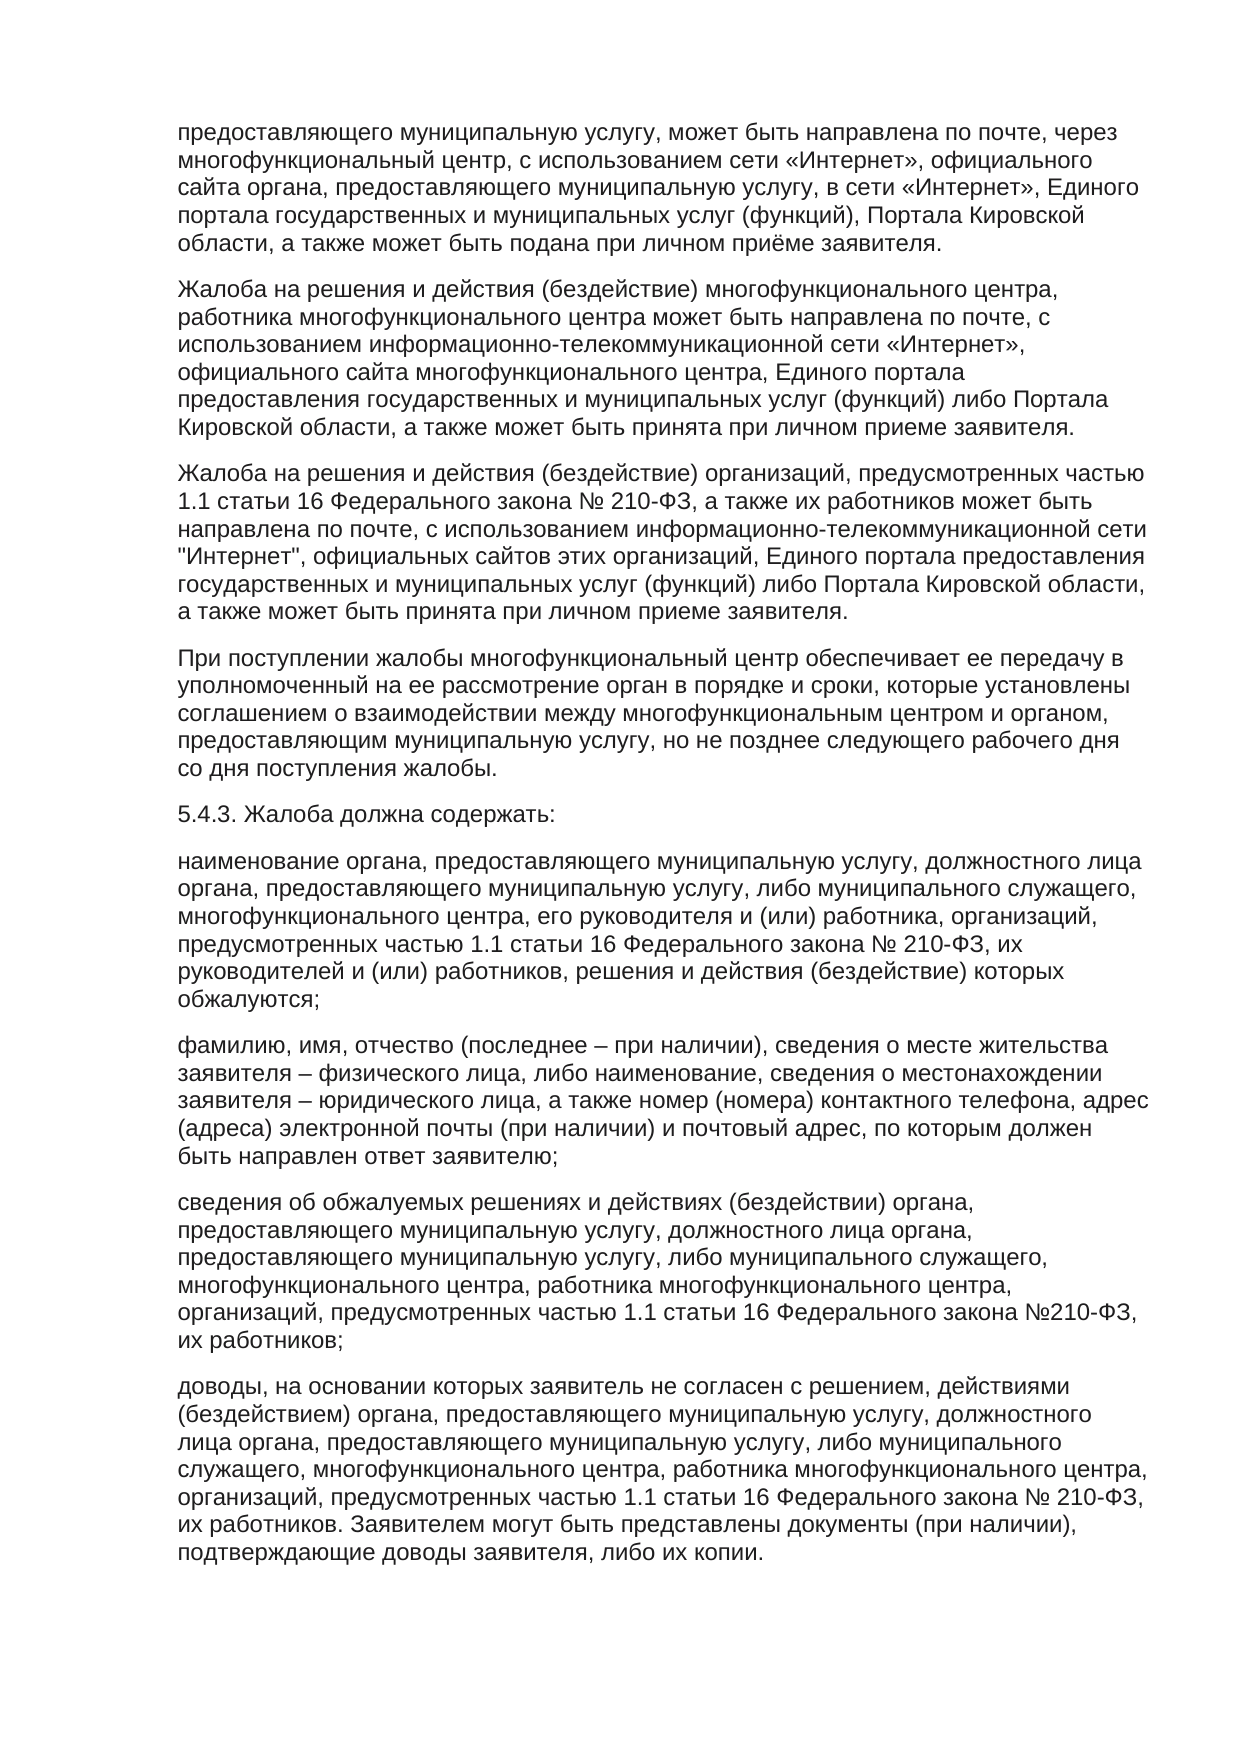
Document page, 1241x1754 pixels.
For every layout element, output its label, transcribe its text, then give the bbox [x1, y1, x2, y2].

text 5.4.3. Жалоба должна содержать: [177, 800, 1152, 828]
text При поступлении жалобы многофункциональный центр обеспечивает ее передачу в уполномоченный на ее рассмотрение орган в порядке и сроки, которые установлены соглашением о взаимодействии между многофункциональным центром и органом, предоставляющим муниципальную услугу, но не позднее следующего рабочего дня со дня поступления жалобы. [177, 644, 1152, 782]
text наименование органа, предоставляющего муниципальную услугу, должностного лица органа, предоставляющего муниципальную услугу, либо муниципального служащего, многофункционального центра, его руководителя и (или) работника, организаций, предусмотренных частью 1.1 статьи 16 Федерального закона № 210-ФЗ, их руководителей и (или) работников, решения и действия (бездействие) которых обжалуются; [177, 847, 1152, 1012]
text доводы, на основании которых заявитель не согласен с решением, действиями (бездействием) органа, предоставляющего муниципальную услугу, должностного лица органа, предоставляющего муниципальную услугу, либо муниципального служащего, многофункционального центра, работника многофункционального центра, организаций, предусмотренных частью 1.1 статьи 16 Федерального закона № 210-ФЗ, их работников. Заявителем могут быть представлены документы (при наличии), подтверждающие доводы заявителя, либо их копии. [177, 1372, 1152, 1566]
text сведения об обжалуемых решениях и действиях (бездействии) органа, предоставляющего муниципальную услугу, должностного лица органа, предоставляющего муниципальную услугу, либо муниципального служащего, многофункционального центра, работника многофункционального центра, организаций, предусмотренных частью 1.1 статьи 16 Федерального закона №210-ФЗ, их работников; [177, 1188, 1152, 1353]
text Жалоба на решения и действия (бездействие) многофункционального центра, работника многофункционального центра может быть направлена по почте, с использованием информационно-телекоммуникационной сети «Интернет», официального сайта многофункционального центра, Единого портала предоставления государственных и муниципальных услуг (функций) либо Портала Кировской области, а также может быть принята при личном приеме заявителя. [177, 275, 1152, 441]
text фамилию, имя, отчество (последнее – при наличии), сведения о месте жительства заявителя – физического лица, либо наименование, сведения о местонахождении заявителя – юридического лица, а также номер (номера) контактного телефона, адрес (адреса) электронной почты (при наличии) и почтовый адрес, по которым должен быть направлен ответ заявителю; [177, 1031, 1152, 1169]
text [177, 118, 1152, 256]
text Жалоба на решения и действия (бездействие) организаций, предусмотренных частью 1.1 статьи 16 Федерального закона № 210-ФЗ, а также их работников может быть направлена по почте, с использованием информационно-телекоммуникационной сети "Интернет", официальных сайтов этих организаций, Единого портала предоставления государственных и муниципальных услуг (функций) либо Портала Кировской области, а также может быть принята при личном приеме заявителя. [177, 459, 1152, 625]
